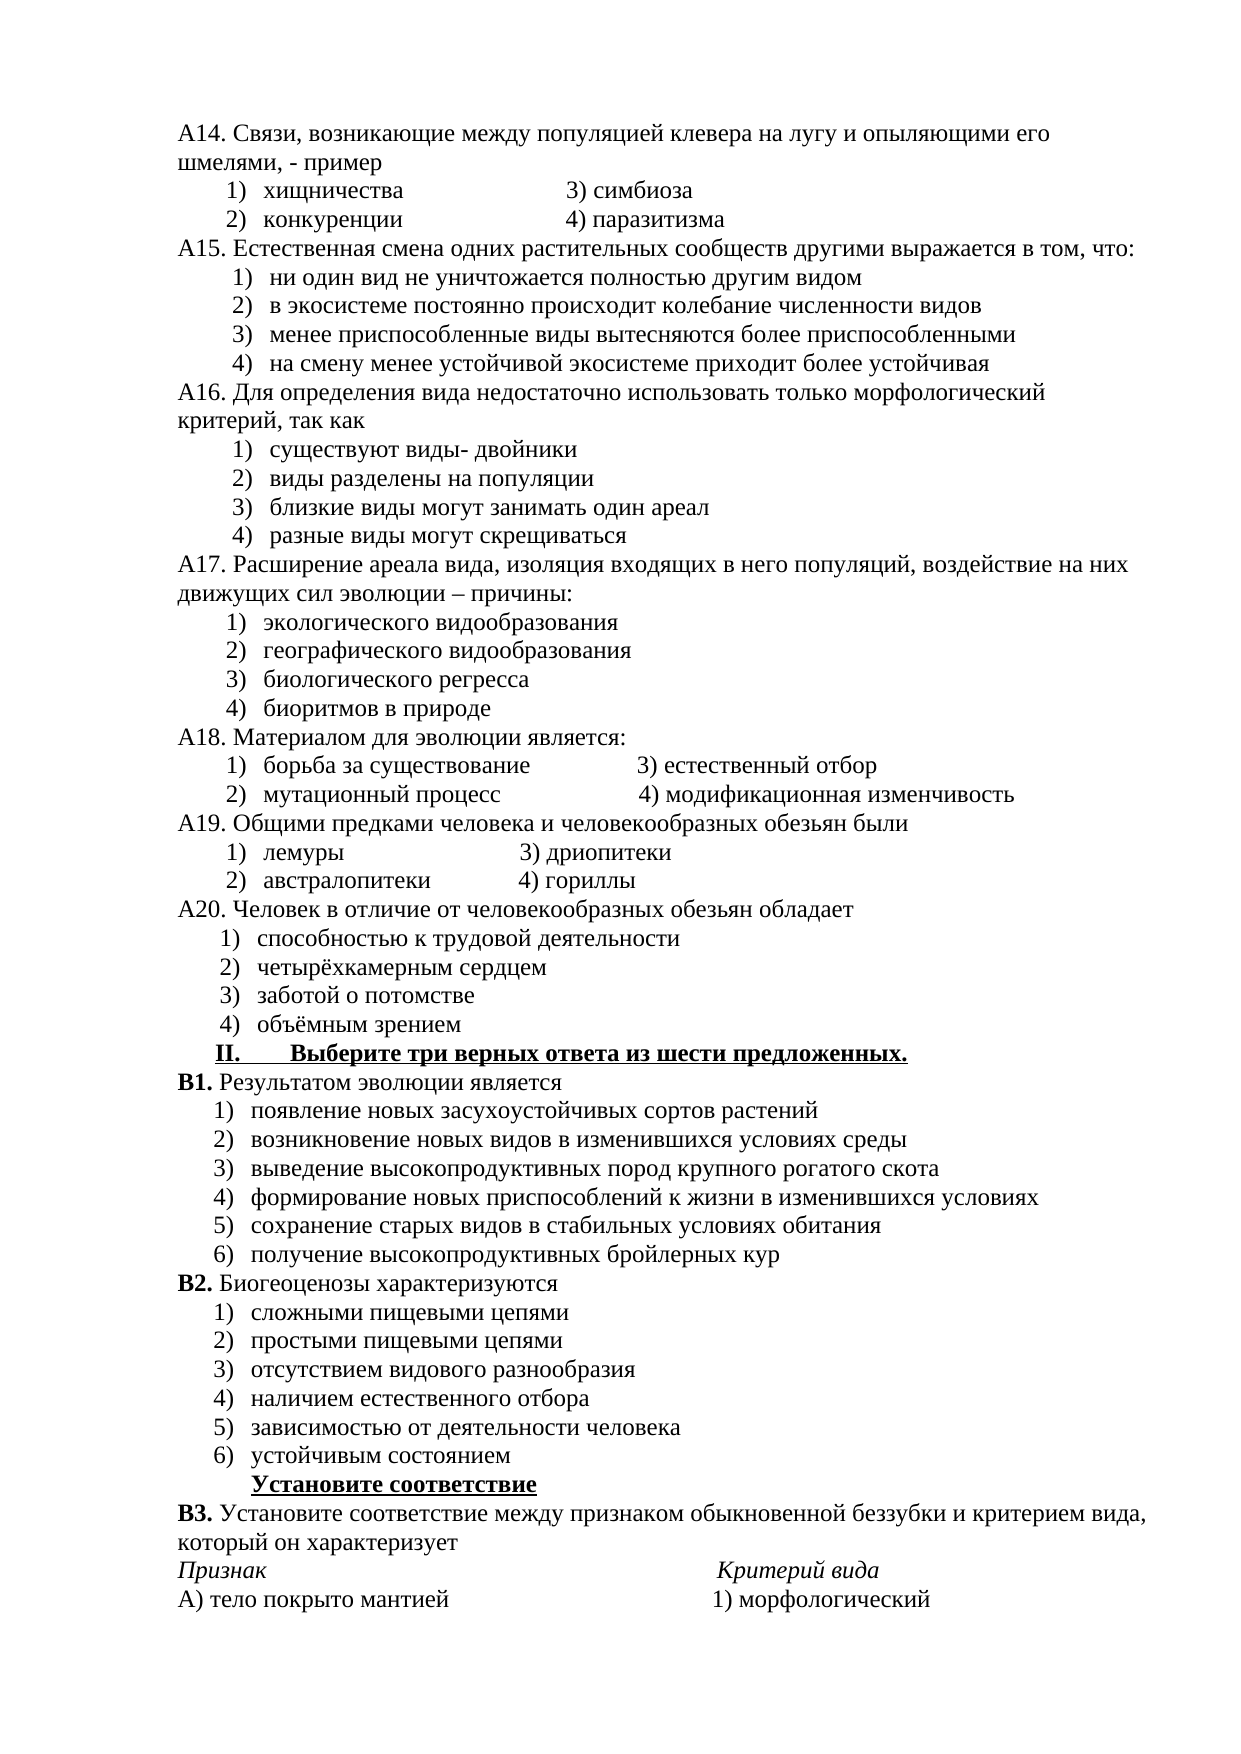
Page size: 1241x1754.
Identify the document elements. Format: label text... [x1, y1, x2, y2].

list географического видообразования [226, 636, 1152, 664]
list ни один вид не уничтожается полностью другим видом [232, 262, 1152, 291]
list устойчивым состоянием [213, 1441, 1152, 1469]
list разные виды могут скрещиваться [232, 521, 1152, 549]
list биологического регресса [226, 664, 1152, 693]
list сложными пищевыми цепями [213, 1297, 1152, 1326]
list на смену менее устойчивой экосистеме приходит более устойчивая [232, 348, 1152, 377]
list лемуры 3) дриопитеки [226, 837, 1152, 866]
list существуют виды- двойники [232, 434, 1152, 463]
list сохранение старых видов в стабильных условиях обитания [213, 1211, 1152, 1239]
text А19. Общими предками человека и человекообразных обезьян были [177, 808, 1152, 837]
text А16. Для определения вида недостаточно использовать только морфологический критерий, так как [177, 377, 1152, 434]
text А) тело покрыто мантией 1) морфологический [177, 1584, 1152, 1613]
list зависимостью от деятельности человека [213, 1412, 1152, 1441]
text В2. Биогеоценозы характеризуются [177, 1268, 1152, 1297]
list экологического видообразования [226, 607, 1152, 636]
list возникновение новых видов в изменившихся условиях среды [213, 1124, 1152, 1153]
list четырёхкамерным сердцем [219, 952, 1152, 981]
list простыми пищевыми цепями [213, 1326, 1152, 1354]
list австралопитеки 4) гориллы [226, 866, 1152, 894]
text А20. Человек в отличие от человекообразных обезьян обладает [177, 894, 1152, 923]
text В1. Результатом эволюции является [177, 1067, 1152, 1096]
list получение высокопродуктивных бройлерных кур [213, 1239, 1152, 1268]
list конкуренции 4) паразитизма [226, 204, 1152, 233]
list менее приспособленные виды вытесняются более приспособленными [232, 319, 1152, 348]
list Установите соответствие [251, 1469, 1152, 1498]
text Признак Критерий вида [177, 1556, 1152, 1584]
text А18. Материалом для эволюции является: [177, 722, 1152, 751]
list отсутствием видового разнообразия [213, 1354, 1152, 1383]
list в экосистеме постоянно происходит колебание численности видов [232, 291, 1152, 319]
list хищничества 3) симбиоза [226, 176, 1152, 204]
list близкие виды могут занимать один ареал [232, 492, 1152, 521]
list биоритмов в природе [226, 693, 1152, 722]
list виды разделены на популяции [232, 463, 1152, 492]
list наличием естественного отбора [213, 1383, 1152, 1412]
text А14. Связи, возникающие между популяцией клевера на лугу и опыляющими его шмелями, - пример [177, 118, 1152, 176]
list борьба за существование 3) естественный отбор [226, 751, 1152, 779]
list выведение высокопродуктивных пород крупного рогатого скота [213, 1153, 1152, 1182]
list способностью к трудовой деятельности [219, 923, 1152, 952]
list появление новых засухоустойчивых сортов растений [213, 1096, 1152, 1124]
list мутационный процесс 4) модификационная изменчивость [226, 779, 1152, 808]
list объёмным зрением [219, 1009, 1152, 1038]
list Выберите три верных ответа из шести предложенных. [215, 1038, 1152, 1067]
text А17. Расширение ареала вида, изоляция входящих в него популяций, воздействие на них движущих сил эволюции – причины: [177, 549, 1152, 607]
text В3. Установите соответствие между признаком обыкновенной беззубки и критерием вида, который он характеризует [177, 1498, 1152, 1556]
list формирование новых приспособлений к жизни в изменившихся условиях [213, 1182, 1152, 1211]
list заботой о потомстве [219, 981, 1152, 1009]
text А15. Естественная смена одних растительных сообществ другими выражается в том, что: [177, 233, 1152, 262]
